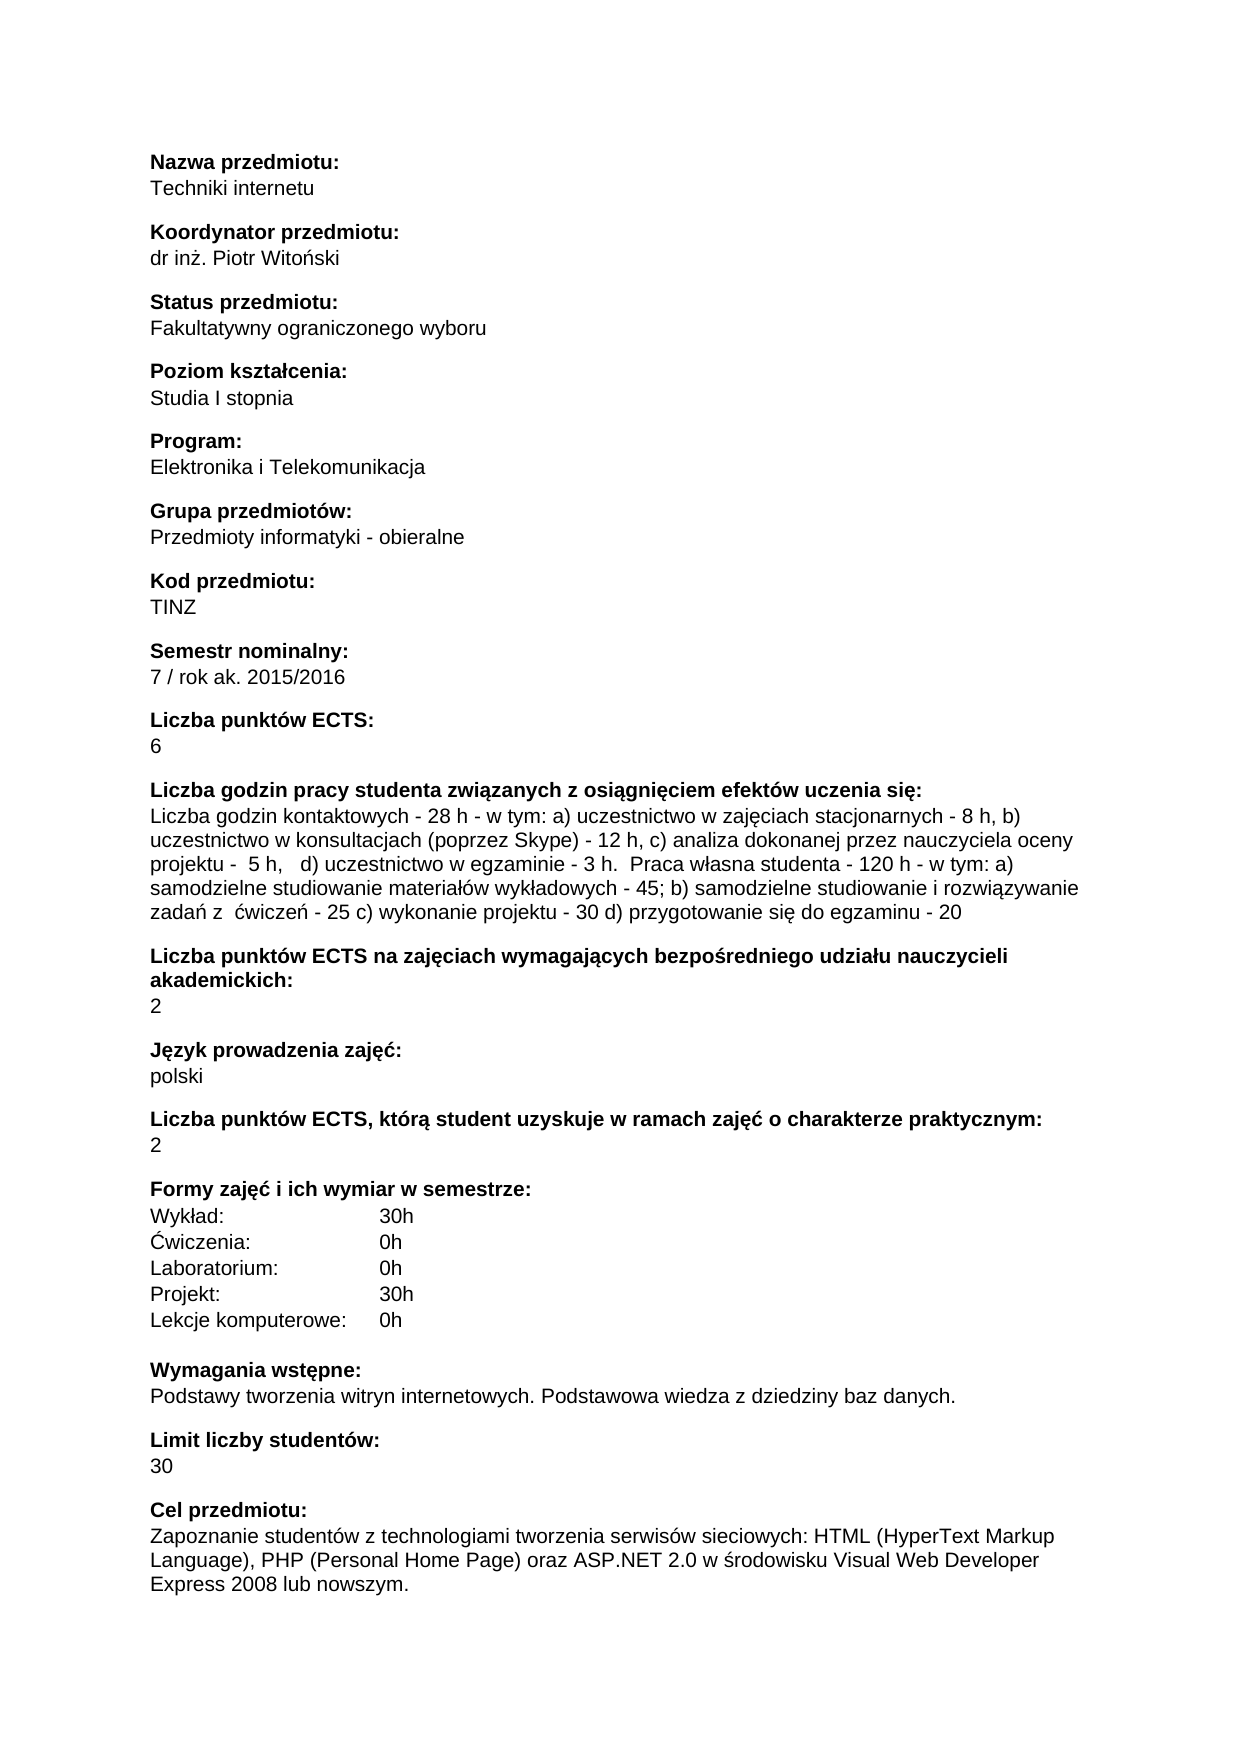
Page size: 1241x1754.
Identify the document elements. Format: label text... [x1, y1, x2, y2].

table_cell 0h [369, 1228, 597, 1254]
text Limit liczby studentów: [150, 1428, 1090, 1452]
text Cel przedmiotu: [150, 1497, 1090, 1521]
table_cell Ćwiczenia: [140, 1230, 367, 1254]
text Studia I stopnia [150, 385, 1090, 409]
text Koordynator przedmiotu: [150, 220, 1090, 244]
table_header Wykład: [140, 1204, 367, 1228]
text Semestr nominalny: [150, 638, 1090, 662]
table_cell 0h [369, 1254, 597, 1280]
text polski [150, 1063, 1090, 1087]
text Status przedmiotu: [150, 289, 1090, 313]
text Techniki internetu [150, 176, 1090, 200]
table_cell Laboratorium: [140, 1256, 367, 1280]
text Wymagania wstępne: [150, 1358, 1090, 1382]
text 30 [150, 1454, 1090, 1478]
text Grupa przedmiotów: [150, 499, 1090, 523]
text Liczba godzin kontaktowych - 28 h - w tym: a) uczestnictwo w zajęciach stacjonarnych - 8 h, b) uczestnictwo w konsultacjach (poprzez Skype) - 12 h, c) analiza dokonanej przez nauczyciela oceny projektu - 5 h, d) uczestnictwo w egzaminie - 3 h. Praca własna studenta - 120 h - w tym: a) samodzielne studiowanie materiałów wykładowych - 45; b) samodzielne studiowanie i rozwiązywanie zadań z ćwiczeń - 25 c) wykonanie projektu - 30 d) przygotowanie się do egzaminu - 20 [150, 804, 1090, 924]
text Podstawy tworzenia witryn internetowych. Podstawowa wiedza z dziedziny baz danych. [150, 1384, 1090, 1408]
text 7 / rok ak. 2015/2016 [150, 664, 1090, 688]
text Zapoznanie studentów z technologiami tworzenia serwisów sieciowych: HTML (HyperText Markup Language), PHP (Personal Home Page) oraz ASP.NET 2.0 w środowisku Visual Web Developer Express 2008 lub nowszym. [150, 1523, 1090, 1595]
text Liczba punktów ECTS na zajęciach wymagających bezpośredniego udziału nauczycieli akademickich: [150, 944, 1090, 992]
text 2 [150, 994, 1090, 1018]
text Kod przedmiotu: [150, 569, 1090, 593]
text Liczba punktów ECTS: [150, 708, 1090, 732]
text Liczba godzin pracy studenta związanych z osiągnięciem efektów uczenia się: [150, 778, 1090, 802]
text dr inż. Piotr Witoński [150, 246, 1090, 270]
text Poziom kształcenia: [150, 359, 1090, 383]
text Program: [150, 429, 1090, 453]
text 2 [150, 1133, 1090, 1157]
text Przedmioty informatyki - obieralne [150, 525, 1090, 549]
table_header 30h [369, 1204, 597, 1228]
table_cell Projekt: [140, 1282, 367, 1306]
text Nazwa przedmiotu: [150, 150, 1090, 174]
table_cell 0h [369, 1306, 597, 1332]
text Formy zajęć i ich wymiar w semestrze: [150, 1177, 1090, 1201]
table_cell Lekcje komputerowe: [140, 1308, 367, 1332]
text Fakultatywny ograniczonego wyboru [150, 316, 1090, 339]
text 6 [150, 734, 1090, 758]
text Liczba punktów ECTS, którą student uzyskuje w ramach zajęć o charakterze praktycznym: [150, 1107, 1090, 1131]
table_cell 30h [369, 1280, 597, 1306]
text TINZ [150, 595, 1090, 619]
text Elektronika i Telekomunikacja [150, 455, 1090, 479]
text Język prowadzenia zajęć: [150, 1037, 1090, 1061]
